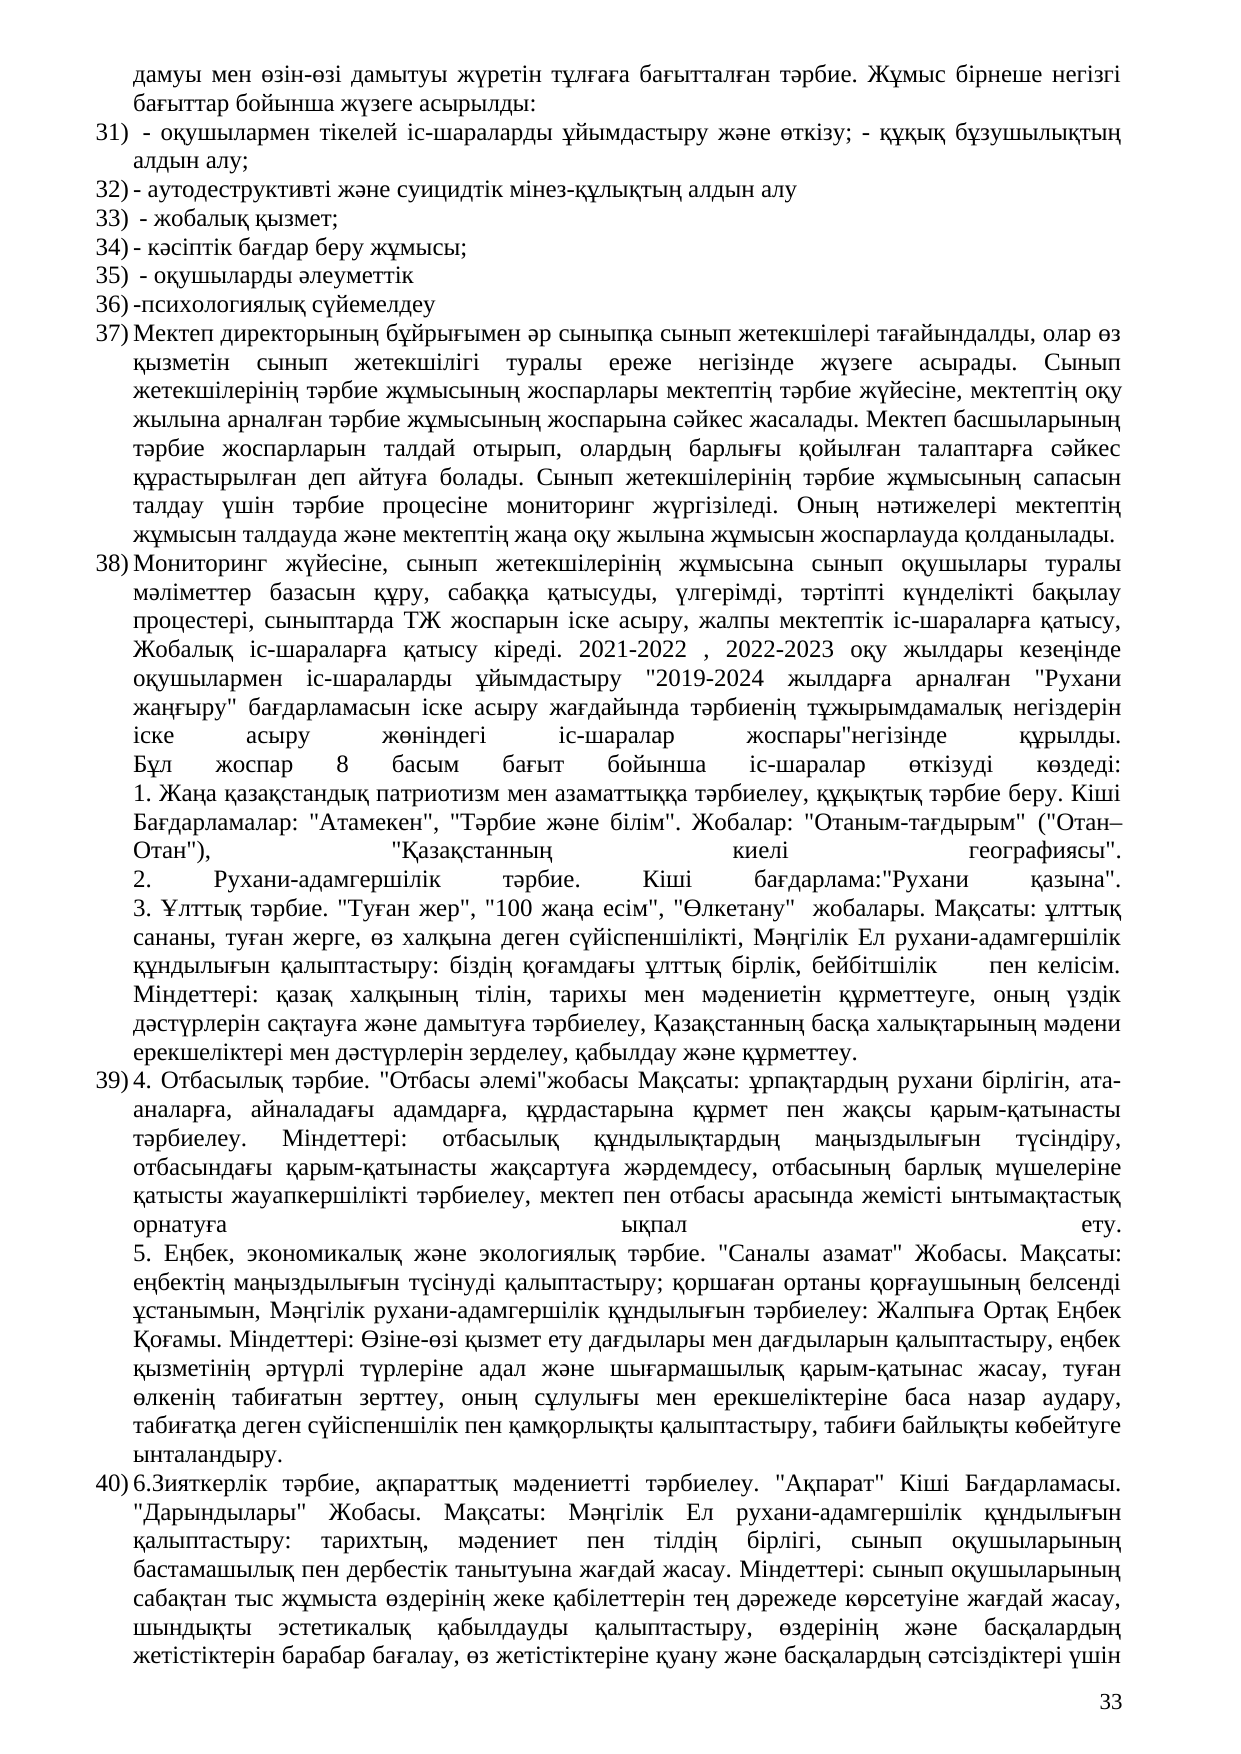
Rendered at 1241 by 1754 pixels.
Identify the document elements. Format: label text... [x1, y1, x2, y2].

list - жобалық қызмет; [95, 203, 1122, 232]
list - оқушыларды әлеуметтік [95, 260, 1122, 289]
list - аутодеструктивті және суицидтік мінез-құлықтың алдын алу [95, 174, 1122, 203]
list 4. Отбасылық тәрбие. "Отбасы әлемі"жобасы Мақсаты: ұрпақтардың рухани бірлігін, ата-аналарға, айналадағы адамдарға, құрдастарына құрмет пен жақсы қарым-қатынасты тәрбиелеу. Міндеттері: отбасылық құндылықтардың маңыздылығын түсіндіру, отбасындағы қарым-қатынасты жақсартуға жәрдемдесу, отбасының барлық мүшелеріне қатысты жауапкершілікті тәрбиелеу, мектеп пен отбасы арасында жемісті ынтымақтастық орнатуға ықпал ету. 5. Еңбек, экономикалық және экологиялық тәрбие. "Саналы азамат" Жобасы. Мақсаты: еңбектің маңыздылығын түсінуді қалыптастыру; қоршаған ортаны қорғаушының белсенді ұстанымын, Мәңгілік рухани-адамгершілік құндылығын тәрбиелеу: Жалпыға Ортақ Еңбек Қоғамы. Міндеттері: Өзіне-өзі қызмет ету дағдылары мен дағдыларын қалыптастыру, еңбек қызметінің әртүрлі түрлеріне адал және шығармашылық қарым-қатынас жасау, туған өлкенің табиғатын зерттеу, оның сұлулығы мен ерекшеліктеріне баса назар аудару, табиғатқа деген сүйіспеншілік пен қамқорлықты қалыптастыру, табиғи байлықты көбейтуге ынталандыру. [95, 1065, 1122, 1468]
list Мониторинг жүйесіне, сынып жетекшілерінің жұмысына сынып оқушылары туралы мәліметтер базасын құру, сабаққа қатысуды, үлгерімді, тәртіпті күнделікті бақылау процестері, сыныптарда ТЖ жоспарын іске асыру, жалпы мектептік іс-шараларға қатысу, Жобалық іс-шараларға қатысу кіреді. 2021-2022 , 2022-2023 оқу жылдары кезеңінде оқушылармен іс-шараларды ұйымдастыру "2019-2024 жылдарға арналған "Рухани жаңғыру" бағдарламасын іске асыру жағдайында тәрбиенің тұжырымдамалық негіздерін іске асыру жөніндегі іс-шаралар жоспары"негізінде құрылды. Бұл жоспар 8 басым бағыт бойынша іс-шаралар өткізуді көздеді: 1. Жаңа қазақстандық патриотизм мен азаматтыққа тәрбиелеу, құқықтық тәрбие беру. Кіші Бағдарламалар: "Атамекен", "Тәрбие және білім". Жобалар: "Отаным-тағдырым" ("Отан–Отан"), "Қазақстанның киелі географиясы". 2. Рухани-адамгершілік тәрбие. Кіші бағдарлама:"Рухани қазына". 3. Ұлттық тәрбие. "Туған жер", "100 жаңа есім", "Өлкетану" жобалары. Мақсаты: ұлттық сананы, туған жерге, өз халқына деген сүйіспеншілікті, Мәңгілік Ел рухани-адамгершілік құндылығын қалыптастыру: біздің қоғамдағы ұлттық бірлік, бейбітшілік пен келісім. Міндеттері: қазақ халқының тілін, тарихы мен мәдениетін құрметтеуге, оның үздік дәстүрлерін сақтауға және дамытуға тәрбиелеу, Қазақстанның басқа халықтарының мәдени ерекшеліктері мен дәстүрлерін зерделеу, қабылдау және құрметтеу. [95, 548, 1122, 1065]
list - кәсіптік бағдар беру жұмысы; [95, 232, 1122, 260]
list Мектеп директорының бұйрығымен әр сыныпқа сынып жетекшілері тағайындалды, олар өз қызметін сынып жетекшілігі туралы ереже негізінде жүзеге асырады. Сынып жетекшілерінің тәрбие жұмысының жоспарлары мектептің тәрбие жүйесіне, мектептің оқу жылына арналған тәрбие жұмысының жоспарына сәйкес жасалады. Мектеп басшыларының тәрбие жоспарларын талдай отырып, олардың барлығы қойылған талаптарға сәйкес құрастырылған деп айтуға болады. Сынып жетекшілерінің тәрбие жұмысының сапасын талдау үшін тәрбие процесіне мониторинг жүргізіледі. Оның нәтижелері мектептің жұмысын талдауда және мектептің жаңа оқу жылына жұмысын жоспарлауда қолданылады. [95, 318, 1122, 548]
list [95, 59, 1122, 117]
list -психологиялық сүйемелдеу [95, 289, 1122, 318]
list - оқушылармен тікелей іс-шараларды ұйымдастыру және өткізу; - құқық бұзушылықтың алдын алу; [95, 117, 1122, 174]
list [95, 1468, 1122, 1669]
